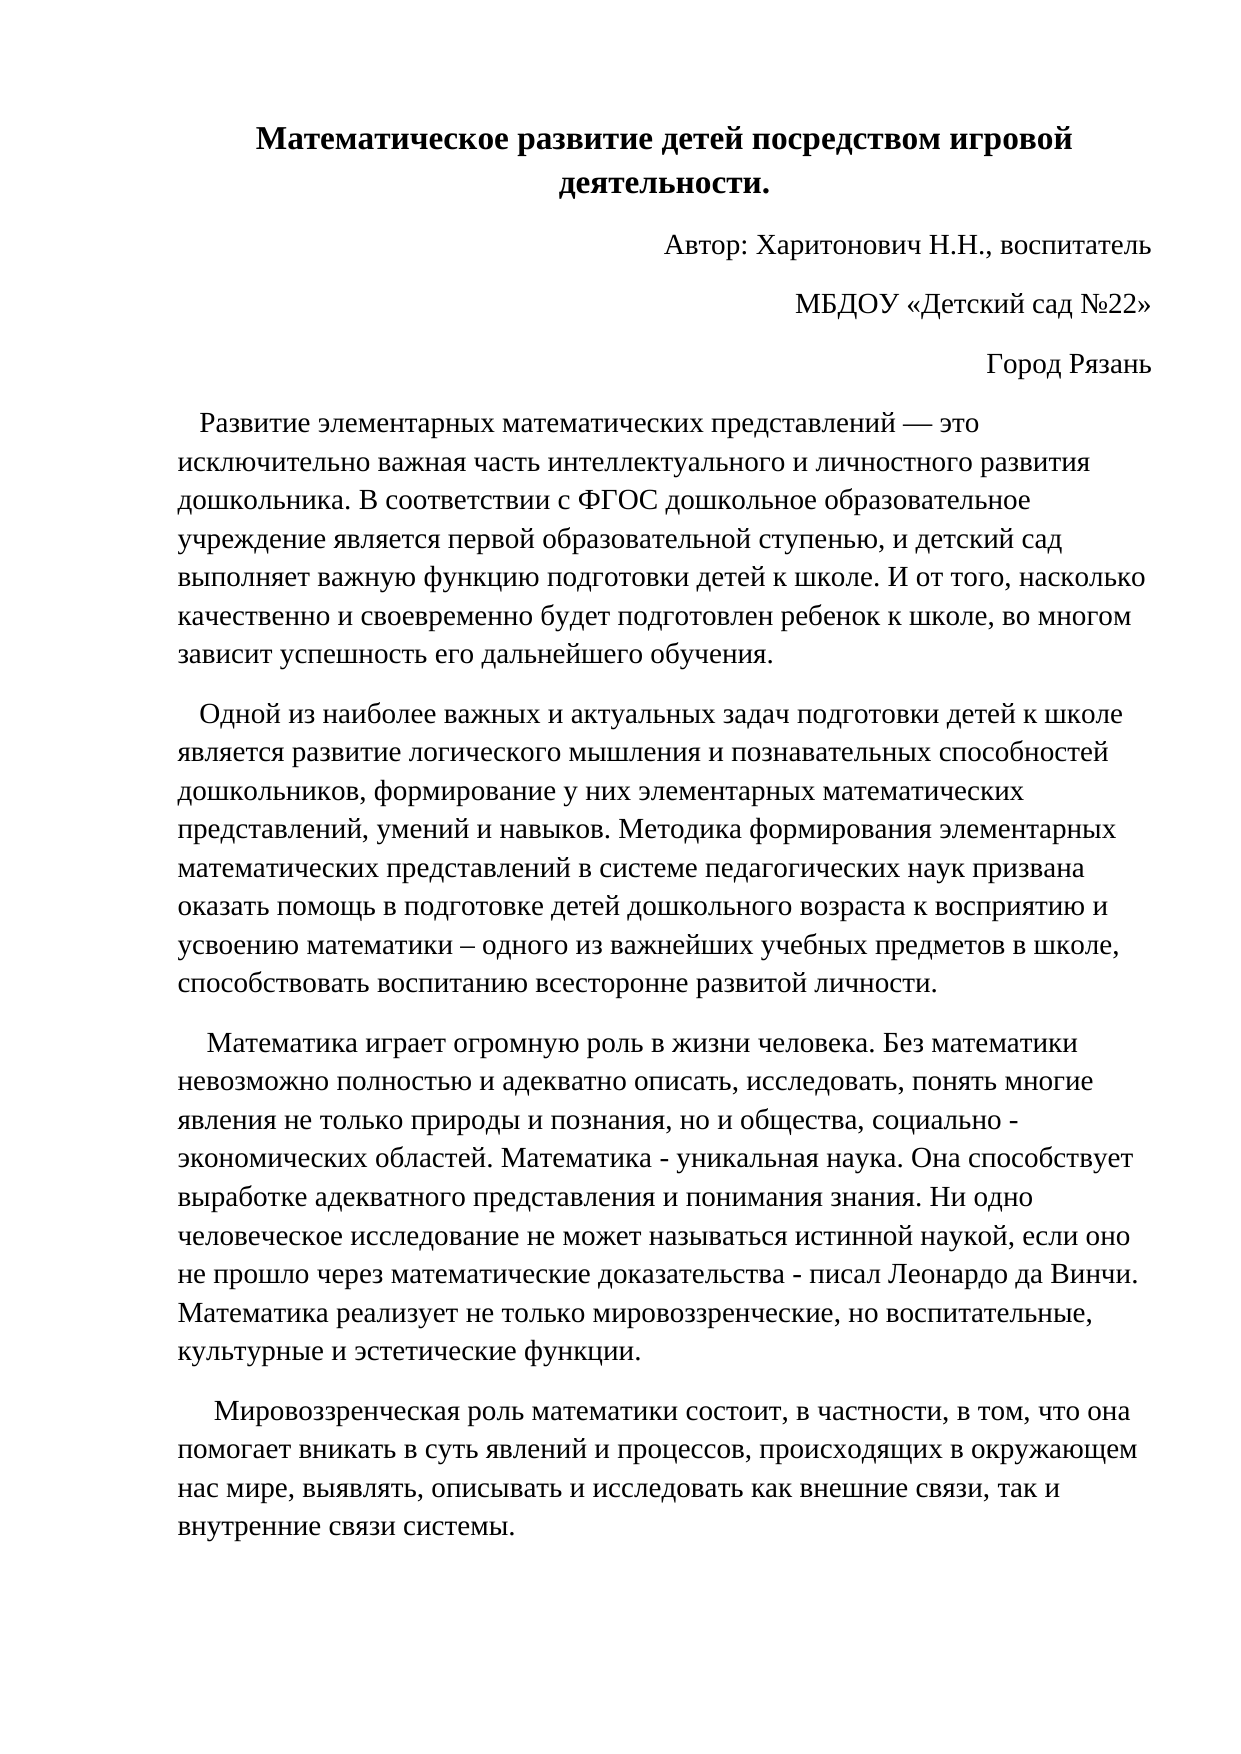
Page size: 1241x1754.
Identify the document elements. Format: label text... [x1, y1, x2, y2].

text Автор: Харитонович Н.Н., воспитатель [177, 227, 1152, 261]
text Одной из наиболее важных и актуальных задач подготовки детей к школе является развитие логического мышления и познавательных способностей дошкольников, формирование у них элементарных математических представлений, умений и навыков. Методика формирования элементарных математических представлений в системе педагогических наук призвана оказать помощь в подготовке детей дошкольного возраста к восприятию и усвоению математики – одного из важнейших учебных предметов в школе, способствовать воспитанию всесторонне развитой личности. [177, 696, 1152, 999]
text Развитие элементарных математических представлений — это исключительно важная часть интеллектуального и личностного развития дошкольника. В соответствии с ФГОС дошкольное образовательное учреждение является первой образовательной ступенью, и детский сад выполняет важную функцию подготовки детей к школе. И от того, насколько качественно и своевременно будет подготовлен ребенок к школе, во многом зависит успешность его дальнейшего обучения. [177, 405, 1152, 670]
text Математика играет огромную роль в жизни человека. Без математики невозможно полностью и адекватно описать, исследовать, понять многие явления не только природы и познания, но и общества, социально - экономических областей. Математика - уникальная наука. Она способствует выработке адекватного представления и понимания знания. Ни одно человеческое исследование не может называться истинной наукой, если оно не прошло через математические доказательства - писал Леонардо да Винчи. Математика реализует не только мировоззренческие, но воспитательные, культурные и эстетические функции. [177, 1025, 1152, 1367]
text МБДОУ «Детский сад №22» [177, 286, 1152, 320]
text Математическое развитие детей посредством игровой деятельности. [177, 118, 1152, 201]
text Город Рязань [177, 346, 1152, 379]
text Мировоззренческая роль математики состоит, в частности, в том, что она помогает вникать в суть явлений и процессов, происходящих в окружающем нас мире, выявлять, описывать и исследовать как внешние связи, так и внутренние связи системы. [177, 1393, 1152, 1542]
